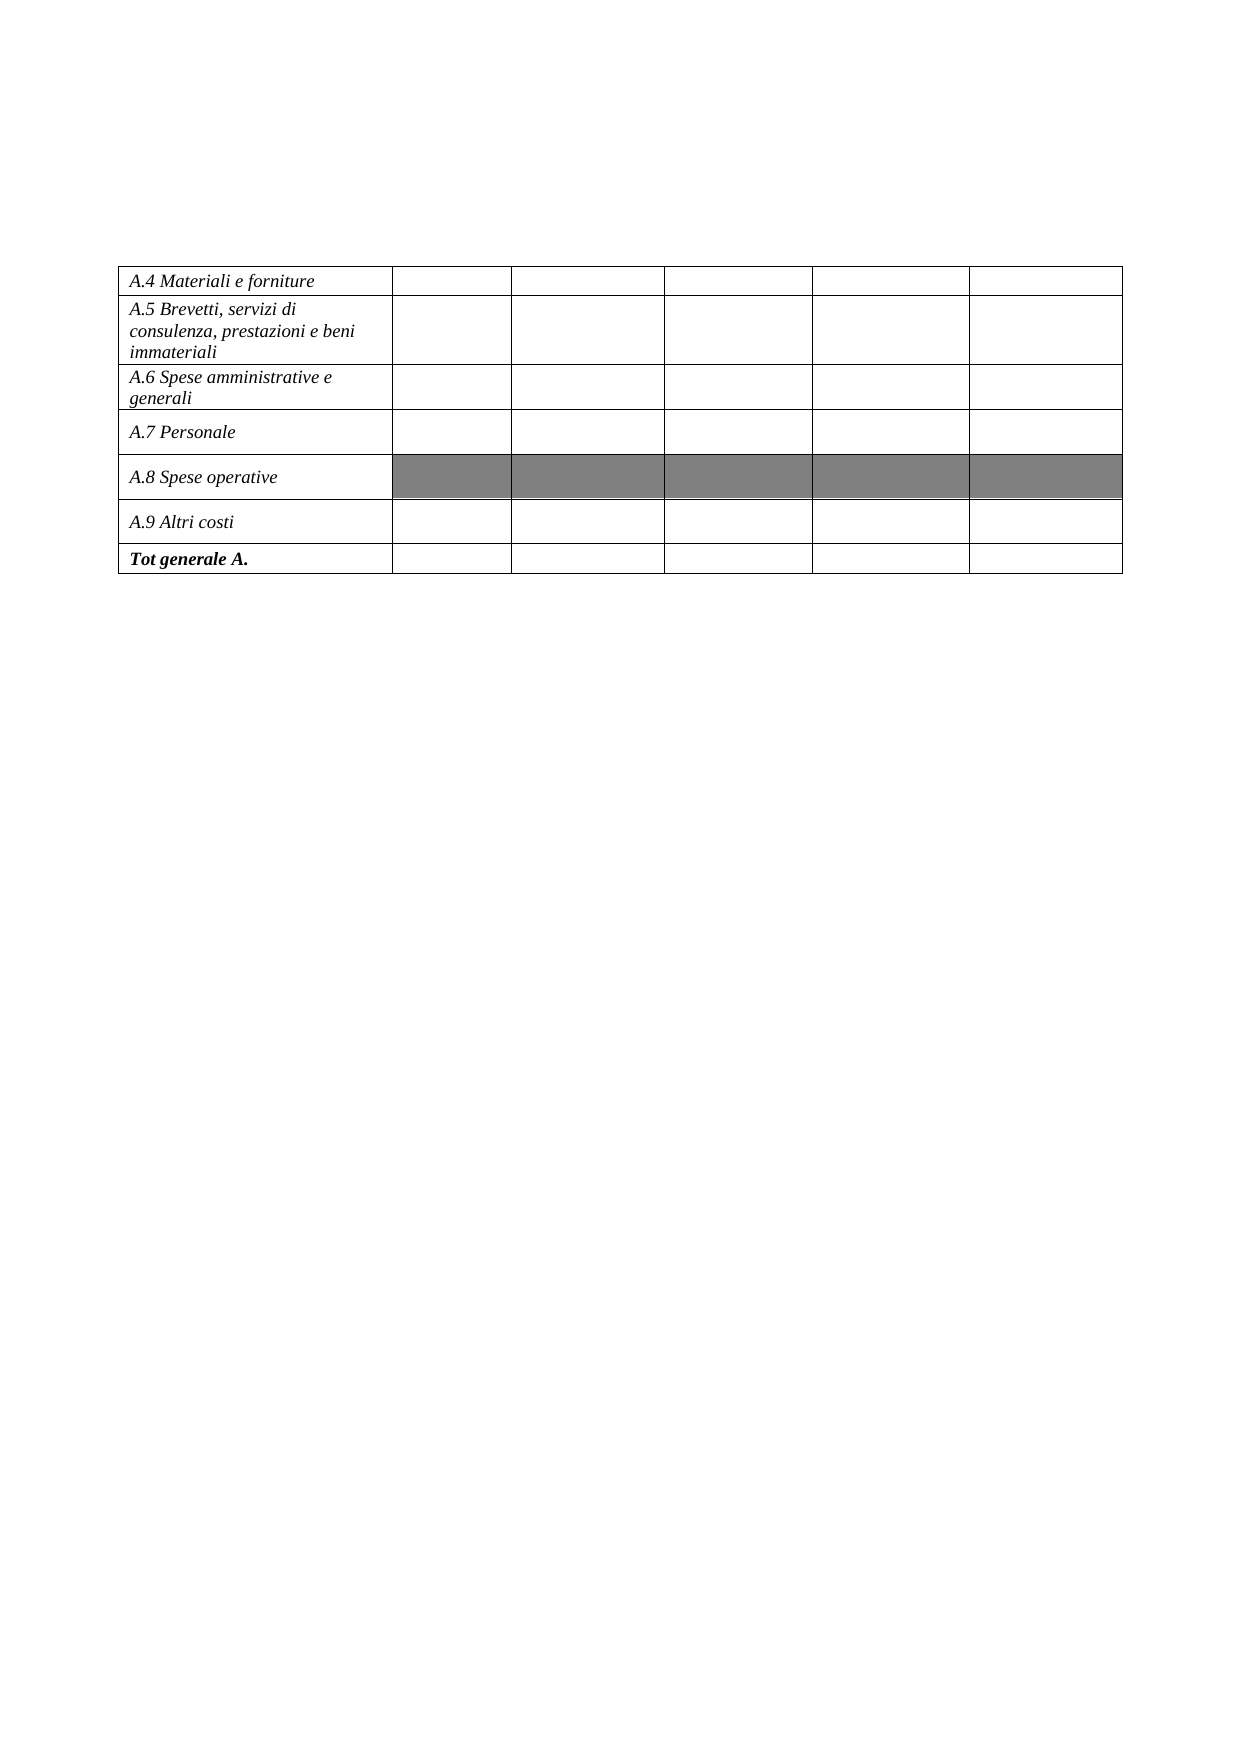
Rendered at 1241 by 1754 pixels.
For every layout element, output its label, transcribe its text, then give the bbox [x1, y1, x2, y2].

table_cell [512, 500, 664, 543]
table_cell [970, 267, 1122, 295]
table_cell [665, 544, 812, 573]
table_cell [665, 410, 812, 454]
table_cell [665, 500, 812, 543]
table_cell [970, 455, 1122, 498]
table_cell [813, 410, 969, 454]
table_cell [813, 296, 969, 364]
table_cell [512, 544, 664, 573]
table_cell [393, 544, 511, 573]
table_cell [393, 455, 511, 498]
table_cell [970, 365, 1122, 409]
table_cell [970, 544, 1122, 573]
table_cell A.6 Spese amministrative e generali [119, 365, 392, 409]
table_cell [512, 365, 664, 409]
table_cell [813, 455, 969, 498]
table_cell A.9 Altri costi [119, 500, 392, 543]
table_cell [512, 296, 664, 364]
table_cell A.4 Materiali e forniture [119, 267, 392, 295]
table_cell [665, 365, 812, 409]
table_cell [813, 365, 969, 409]
table_cell [970, 296, 1122, 364]
table_cell [512, 455, 664, 498]
table_cell [665, 455, 812, 498]
table_cell [393, 365, 511, 409]
table_cell [393, 296, 511, 364]
table_cell A.5 Brevetti, servizi di consulenza, prestazioni e beni immateriali [119, 296, 392, 364]
table_cell [512, 267, 664, 295]
table_cell [813, 544, 969, 573]
table_cell [393, 267, 511, 295]
table_cell [393, 410, 511, 454]
table_cell A.7 Personale [119, 410, 392, 454]
table_cell [970, 500, 1122, 543]
table_cell [512, 410, 664, 454]
table_cell [393, 500, 511, 543]
table_cell A.8 Spese operative [119, 455, 392, 498]
table_cell [970, 410, 1122, 454]
table_cell [665, 267, 812, 295]
table_cell [813, 500, 969, 543]
table_cell [665, 296, 812, 364]
table_cell [813, 267, 969, 295]
table_cell Tot generale A. [119, 544, 392, 573]
